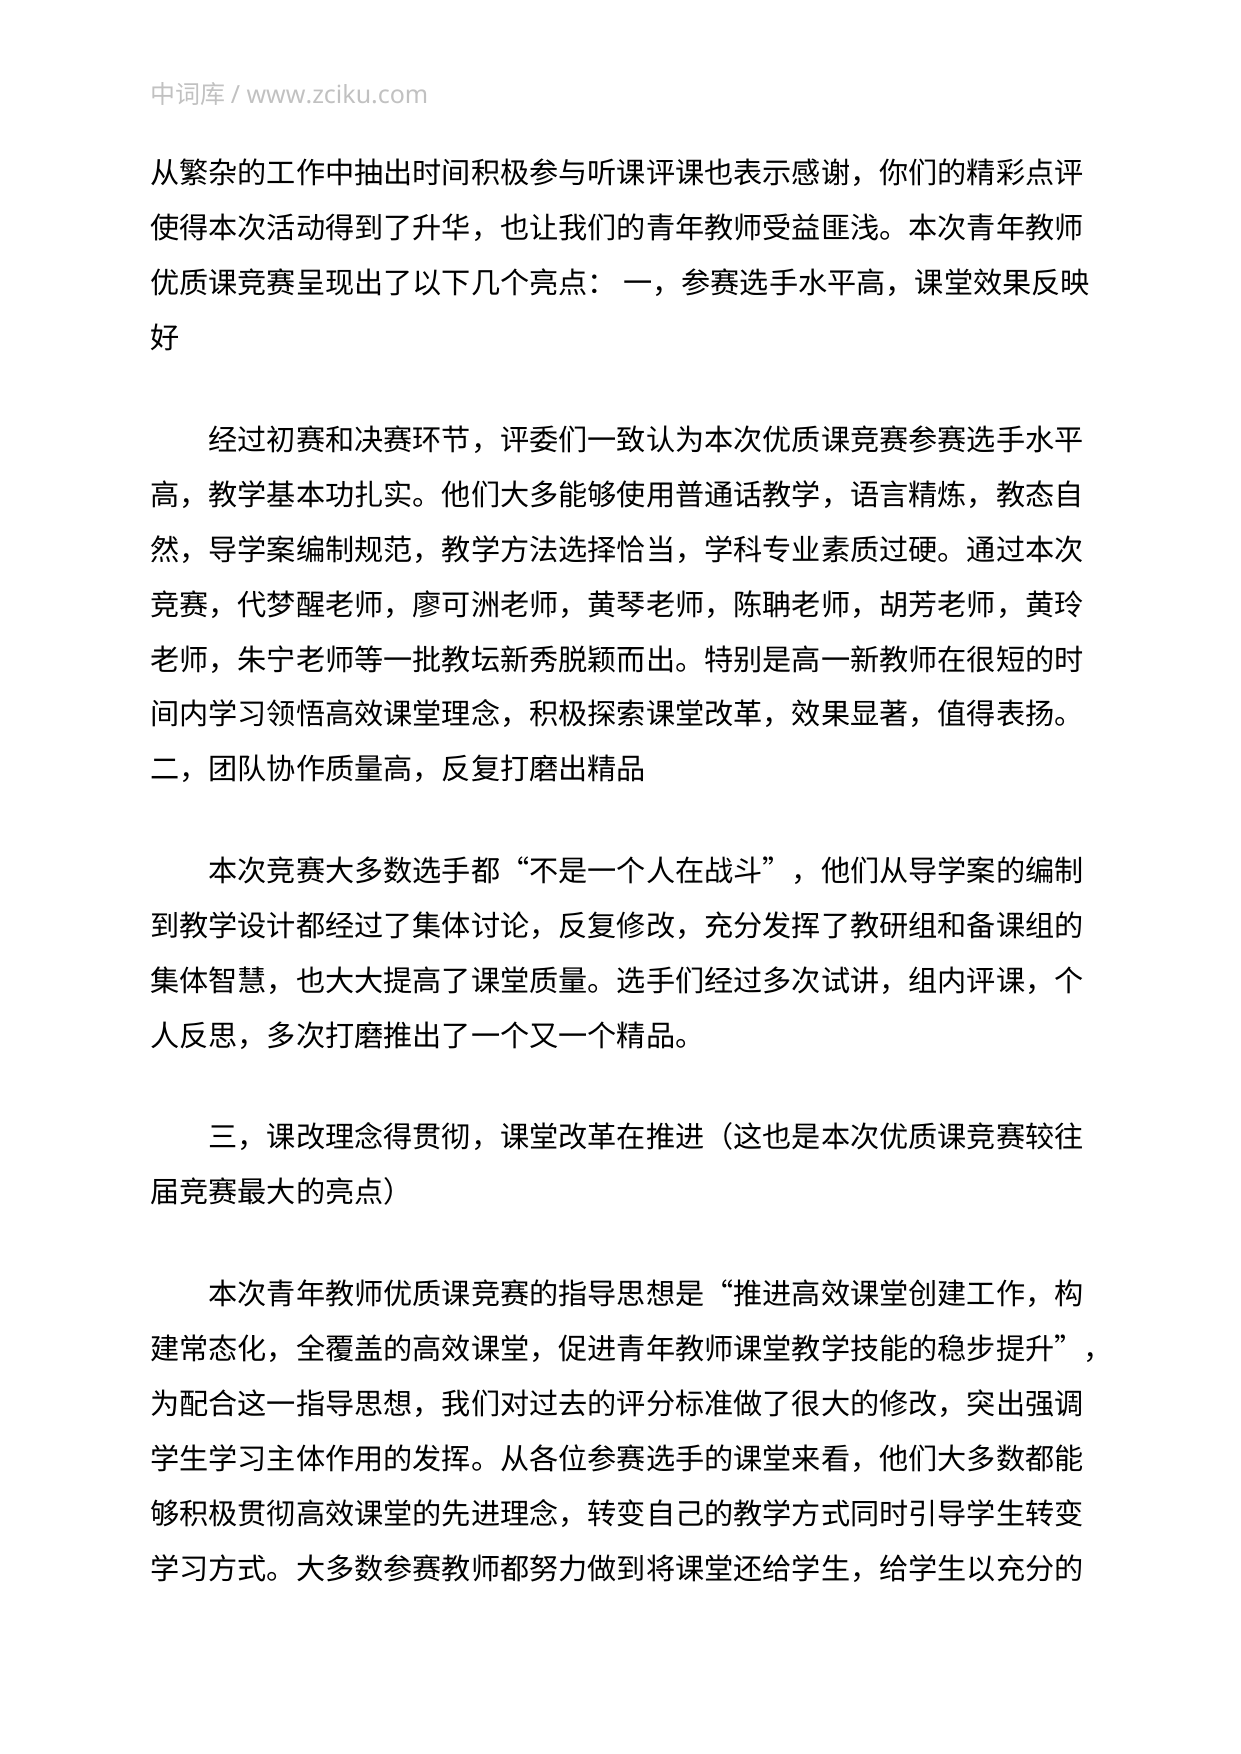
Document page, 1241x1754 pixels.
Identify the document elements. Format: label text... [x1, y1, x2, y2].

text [150, 150, 1090, 357]
text 本次竞赛大多数选手都“不是一个人在战斗”，他们从导学案的编制到教学设计都经过了集体讨论，反复修改，充分发挥了教研组和备课组的集体智慧，也大大提高了课堂质量。选手们经过多次试讲，组内评课，个人反思，多次打磨推出了一个又一个精品。 [150, 848, 1090, 1054]
text 三，课改理念得贯彻，课堂改革在推进（这也是本次优质课竞赛较往届竞赛最大的亮点） [150, 1114, 1090, 1211]
text 经过初赛和决赛环节，评委们一致认为本次优质课竞赛参赛选手水平高，教学基本功扎实。他们大多能够使用普通话教学，语言精炼，教态自然，导学案编制规范，教学方法选择恰当，学科专业素质过硬。通过本次竞赛，代梦醒老师，廖可洲老师，黄琴老师，陈聃老师，胡芳老师，黄玲老师，朱宁老师等一批教坛新秀脱颖而出。特别是高一新教师在很短的时间内学习领悟高效课堂理念，积极探索课堂改革，效果显著，值得表扬。二，团队协作质量高，反复打磨出精品 [150, 416, 1090, 788]
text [150, 1271, 1090, 1587]
